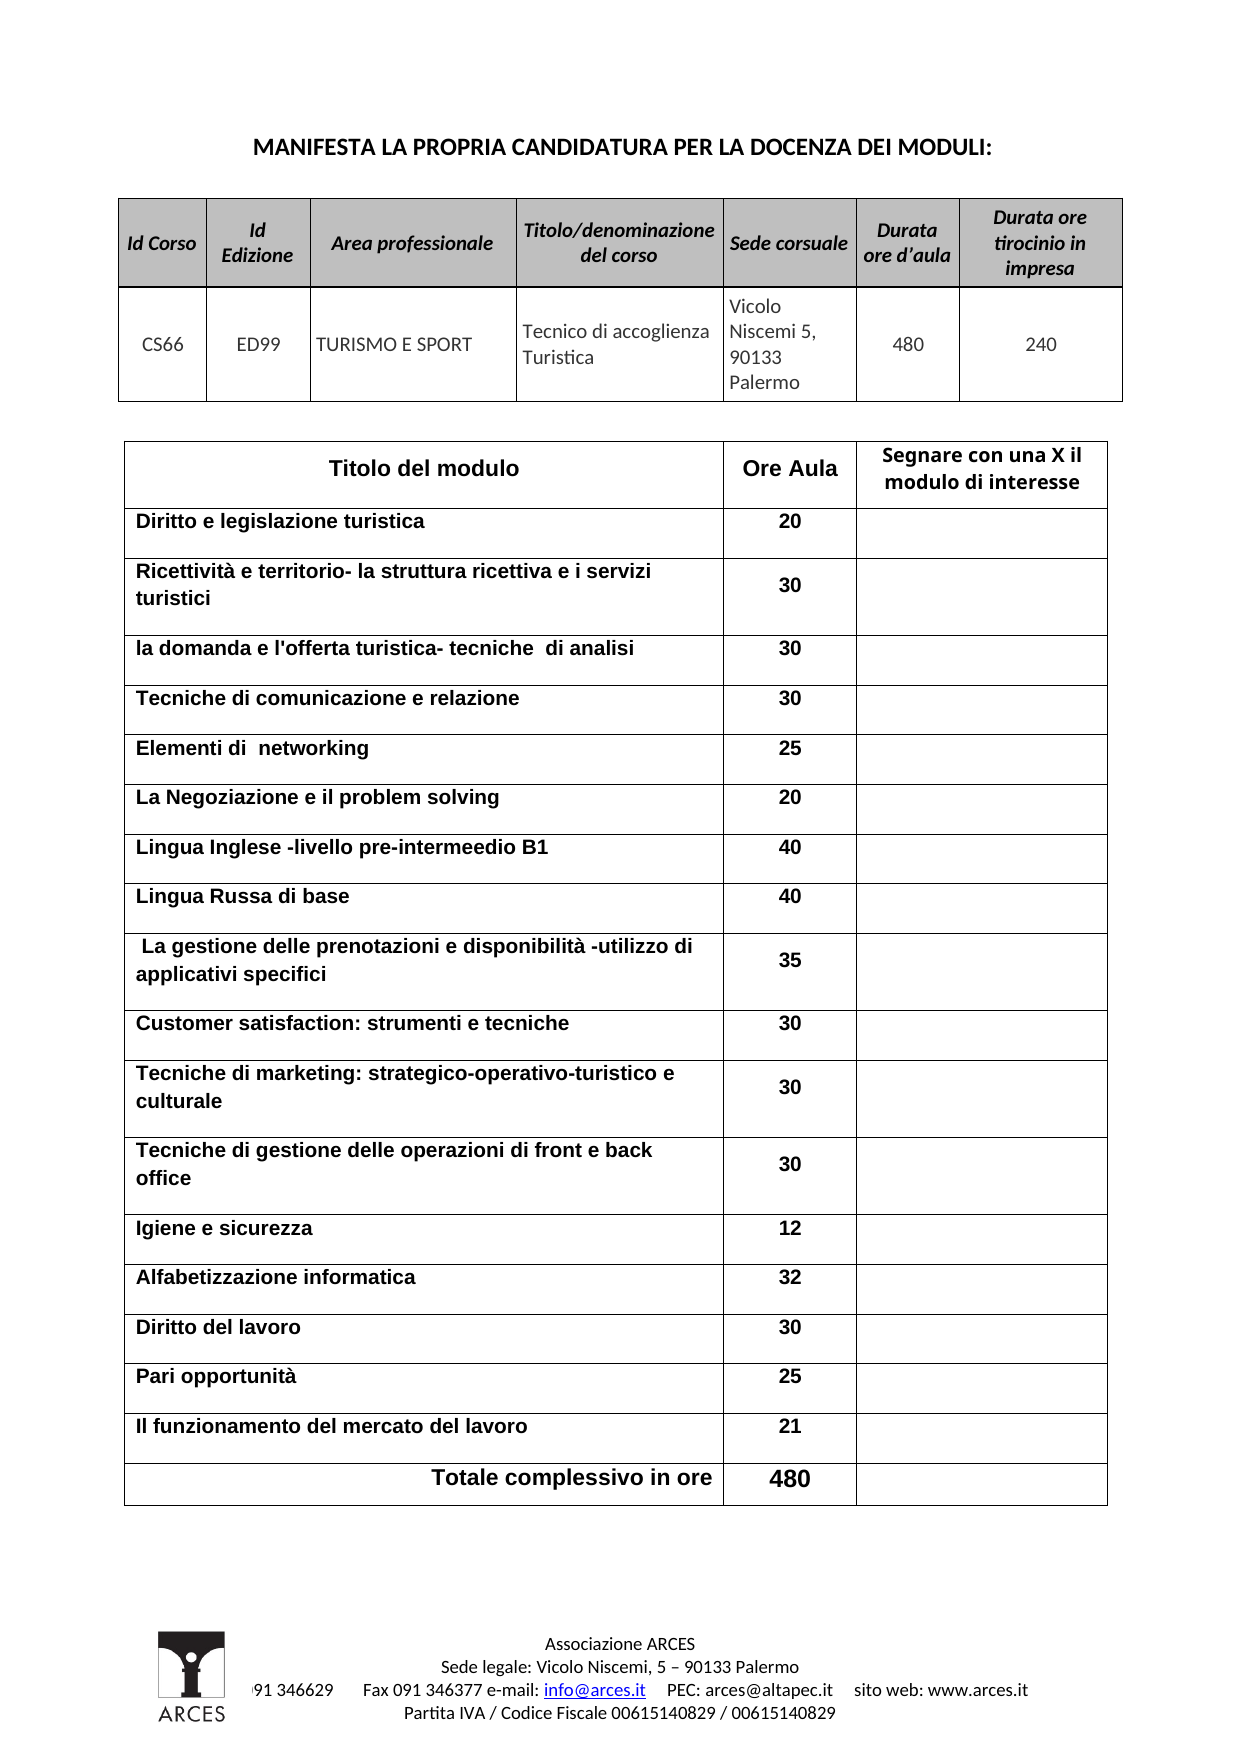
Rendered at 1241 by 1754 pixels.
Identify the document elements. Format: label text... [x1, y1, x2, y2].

table_cell la domanda e l'offerta turistica- tecniche di analisi [125, 636, 723, 684]
table_cell [857, 1364, 1107, 1413]
table_header Sede corsuale [724, 199, 856, 286]
table_cell Elementi di networking [125, 735, 723, 784]
table_cell 25 [724, 735, 856, 784]
table_cell 30 [724, 1061, 856, 1137]
table_cell Diritto e legislazione turistica [125, 509, 723, 558]
table_cell ED99 [207, 288, 310, 401]
table_cell 30 [724, 686, 856, 734]
table_header Ore Aula [724, 442, 856, 508]
table_header Durata ore d’aula [857, 199, 959, 286]
table_cell [857, 1061, 1107, 1137]
text MANIFESTA LA PROPRIA CANDIDATURA PER LA DOCENZA DEI MODULI: [118, 132, 1122, 162]
table_cell 21 [724, 1414, 856, 1463]
table_cell 240 [960, 288, 1122, 401]
table_cell CS66 [119, 288, 206, 401]
table_cell Diritto del lavoro [125, 1315, 723, 1363]
table_cell 480 [857, 288, 959, 401]
table_header Id Edizione [207, 199, 310, 286]
table_cell Tecniche di marketing: strategico-operativo-turistico e culturale [125, 1061, 723, 1137]
table_cell [857, 686, 1107, 734]
table_cell TURISMO E SPORT [311, 288, 516, 401]
table_cell [857, 636, 1107, 684]
table_header Titolo del modulo [125, 442, 723, 508]
table_cell 20 [724, 509, 856, 558]
table_cell Lingua Inglese -livello pre-intermeedio B1 [125, 835, 723, 883]
table_cell [857, 1138, 1107, 1214]
table_cell Customer satisfaction: strumenti e tecniche [125, 1011, 723, 1060]
table_cell Pari opportunità [125, 1364, 723, 1413]
table_cell [857, 1011, 1107, 1060]
table_cell La Negoziazione e il problem solving [125, 785, 723, 834]
table_header Titolo/denominazione del corso [517, 199, 723, 286]
picture [129, 1630, 253, 1723]
table_cell Ricettività e territorio- la struttura ricettiva e i servizi turistici [125, 559, 723, 635]
table_cell La gestione delle prenotazioni e disponibilità -utilizzo di applicativi specifici [125, 934, 723, 1010]
table_cell [857, 1464, 1107, 1505]
table_cell Tecniche di comunicazione e relazione [125, 686, 723, 734]
table_cell Alfabetizzazione informatica [125, 1265, 723, 1314]
table_header Durata ore tirocinio in impresa [960, 199, 1122, 286]
table_cell Il funzionamento del mercato del lavoro [125, 1414, 723, 1463]
table_cell [857, 835, 1107, 883]
table_cell 30 [724, 559, 856, 635]
table_header Area professionale [311, 199, 516, 286]
table_cell Vicolo Niscemi 5, 90133 Palermo [724, 288, 856, 401]
table_cell 12 [724, 1215, 856, 1264]
table_header Id Corso [119, 199, 206, 286]
table_cell 30 [724, 636, 856, 684]
table_header Segnare con una X il modulo di interesse [857, 442, 1107, 508]
table_cell 480 [724, 1464, 856, 1505]
table_cell [857, 1414, 1107, 1463]
table_cell 30 [724, 1011, 856, 1060]
table_cell 35 [724, 934, 856, 1010]
table_cell [857, 559, 1107, 635]
table_cell 20 [724, 785, 856, 834]
table_cell Tecnico di accoglienza Turistica [517, 288, 723, 401]
table_cell 40 [724, 884, 856, 933]
table_cell [857, 785, 1107, 834]
table_cell [857, 934, 1107, 1010]
table_cell [857, 735, 1107, 784]
table_cell 40 [724, 835, 856, 883]
table_cell [857, 884, 1107, 933]
table_cell Lingua Russa di base [125, 884, 723, 933]
table_cell Totale complessivo in ore [125, 1464, 723, 1505]
table_cell [857, 1265, 1107, 1314]
table_cell [857, 1215, 1107, 1264]
table_cell [857, 509, 1107, 558]
table_cell 32 [724, 1265, 856, 1314]
table_cell [857, 1315, 1107, 1363]
table_cell 30 [724, 1138, 856, 1214]
table_cell Igiene e sicurezza [125, 1215, 723, 1264]
table_cell 25 [724, 1364, 856, 1413]
table_cell 30 [724, 1315, 856, 1363]
table_cell Tecniche di gestione delle operazioni di front e back office [125, 1138, 723, 1214]
